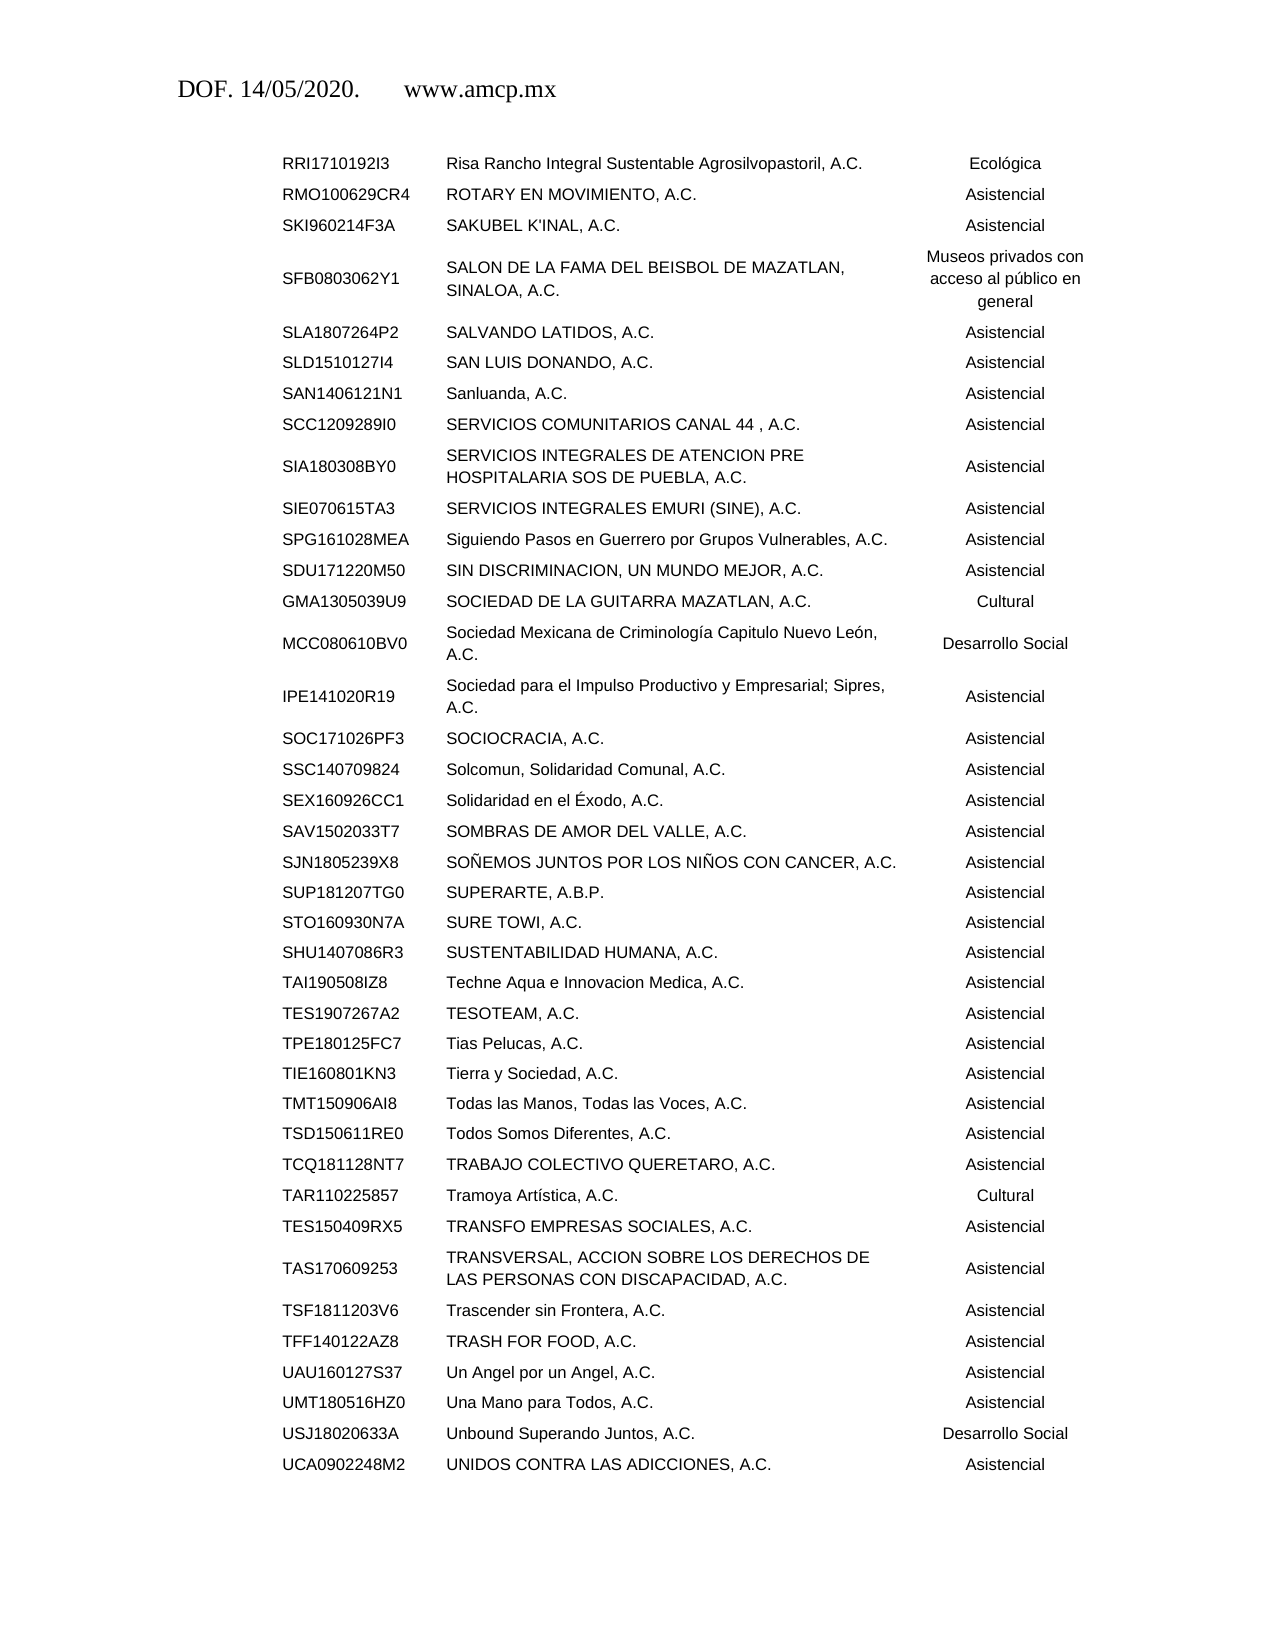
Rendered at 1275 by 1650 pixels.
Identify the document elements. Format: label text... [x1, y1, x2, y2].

table_cell SALON DE LA FAMA DEL BEISBOL DE MAZATLAN, SINALOA, A.C. [439, 240, 910, 316]
table_cell TESOTEAM, A.C. [439, 998, 910, 1028]
table_cell SDU171220M50 [275, 554, 438, 585]
table_cell SOC171026PF3 [275, 723, 438, 753]
table_cell Unbound Superando Juntos, A.C. [439, 1418, 910, 1448]
table_cell Un Angel por un Angel, A.C. [439, 1356, 910, 1387]
table_cell SOCIEDAD DE LA GUITARRA MAZATLAN, A.C. [439, 585, 910, 616]
table_cell SEX160926CC1 [275, 784, 438, 815]
table_cell UNIDOS CONTRA LAS ADICCIONES, A.C. [439, 1449, 910, 1479]
table_cell SFB0803062Y1 [275, 240, 438, 316]
table_cell MCC080610BV0 [275, 616, 438, 669]
table_cell TRANSFO EMPRESAS SOCIALES, A.C. [439, 1210, 910, 1241]
table_cell Asistencial [910, 209, 1100, 240]
table_cell TAR110225857 [275, 1179, 438, 1210]
table_cell Solcomun, Solidaridad Comunal, A.C. [439, 754, 910, 784]
table_cell Asistencial [910, 877, 1100, 907]
table_cell Asistencial [910, 1088, 1100, 1118]
table_cell SURE TOWI, A.C. [439, 907, 910, 937]
table_cell Desarrollo Social [910, 616, 1100, 669]
table_cell Asistencial [910, 846, 1100, 877]
table_cell Tierra y Sociedad, A.C. [439, 1058, 910, 1088]
table_cell SIN DISCRIMINACION, UN MUNDO MEJOR, A.C. [439, 554, 910, 585]
table_cell SHU1407086R3 [275, 937, 438, 967]
table_cell Asistencial [910, 998, 1100, 1028]
table_cell SCC1209289I0 [275, 409, 438, 439]
table_cell TES150409RX5 [275, 1210, 438, 1241]
table_cell Siguiendo Pasos en Guerrero por Grupos Vulnerables, A.C. [439, 524, 910, 554]
table_cell Trascender sin Frontera, A.C. [439, 1294, 910, 1325]
table_cell Solidaridad en el Éxodo, A.C. [439, 784, 910, 815]
table_cell ROTARY EN MOVIMIENTO, A.C. [439, 179, 910, 209]
table_cell USJ18020633A [275, 1418, 438, 1448]
table_cell UCA0902248M2 [275, 1449, 438, 1479]
table_cell IPE141020R19 [275, 669, 438, 723]
table_cell SAV1502033T7 [275, 815, 438, 846]
table_cell SIA180308BY0 [275, 439, 438, 493]
table_cell Asistencial [910, 1118, 1100, 1148]
table_cell SERVICIOS INTEGRALES EMURI (SINE), A.C. [439, 493, 910, 523]
table_cell Asistencial [910, 1449, 1100, 1479]
table_cell Asistencial [910, 1210, 1100, 1241]
table_cell SLA1807264P2 [275, 316, 438, 347]
table_cell SOÑEMOS JUNTOS POR LOS NIÑOS CON CANCER, A.C. [439, 846, 910, 877]
table_cell Asistencial [910, 907, 1100, 937]
table_cell Cultural [910, 585, 1100, 616]
table_cell Asistencial [910, 815, 1100, 846]
table_cell Asistencial [910, 669, 1100, 723]
table_cell UAU160127S37 [275, 1356, 438, 1387]
table_cell STO160930N7A [275, 907, 438, 937]
table_cell Asistencial [910, 1028, 1100, 1058]
table_cell Techne Aqua e Innovacion Medica, A.C. [439, 967, 910, 998]
table_cell SPG161028MEA [275, 524, 438, 554]
table_cell Asistencial [910, 409, 1100, 439]
table_cell Asistencial [910, 754, 1100, 784]
table_cell Una Mano para Todos, A.C. [439, 1387, 910, 1418]
table_cell TRANSVERSAL, ACCION SOBRE LOS DERECHOS DE LAS PERSONAS CON DISCAPACIDAD, A.C. [439, 1241, 910, 1294]
table_cell SSC140709824 [275, 754, 438, 784]
table_cell Asistencial [910, 347, 1100, 378]
table_cell TIE160801KN3 [275, 1058, 438, 1088]
table_cell SJN1805239X8 [275, 846, 438, 877]
table_cell SUP181207TG0 [275, 877, 438, 907]
table_cell TCQ181128NT7 [275, 1149, 438, 1179]
table_cell Asistencial [910, 967, 1100, 998]
table_cell Asistencial [910, 1294, 1100, 1325]
table_cell Asistencial [910, 316, 1100, 347]
table_cell SKI960214F3A [275, 209, 438, 240]
table_cell TSD150611RE0 [275, 1118, 438, 1148]
table_cell SAN LUIS DONANDO, A.C. [439, 347, 910, 378]
table_cell Asistencial [910, 1325, 1100, 1356]
table_cell SALVANDO LATIDOS, A.C. [439, 316, 910, 347]
table_cell Asistencial [910, 493, 1100, 523]
table_cell TRASH FOR FOOD, A.C. [439, 1325, 910, 1356]
table_cell Asistencial [910, 439, 1100, 493]
table_cell Asistencial [910, 524, 1100, 554]
table_cell UMT180516HZ0 [275, 1387, 438, 1418]
table_cell TAI190508IZ8 [275, 967, 438, 998]
table_cell TMT150906AI8 [275, 1088, 438, 1118]
table_cell RRI1710192I3 [275, 148, 438, 178]
table_cell RMO100629CR4 [275, 179, 438, 209]
table_cell SAN1406121N1 [275, 378, 438, 408]
table_cell TES1907267A2 [275, 998, 438, 1028]
table_cell SAKUBEL K'INAL, A.C. [439, 209, 910, 240]
table_cell SIE070615TA3 [275, 493, 438, 523]
table_cell Asistencial [910, 1241, 1100, 1294]
table_cell Todas las Manos, Todas las Voces, A.C. [439, 1088, 910, 1118]
table_cell Asistencial [910, 1387, 1100, 1418]
table_cell Todos Somos Diferentes, A.C. [439, 1118, 910, 1148]
table_cell TSF1811203V6 [275, 1294, 438, 1325]
table_cell SERVICIOS COMUNITARIOS CANAL 44 , A.C. [439, 409, 910, 439]
table_cell Risa Rancho Integral Sustentable Agrosilvopastoril, A.C. [439, 148, 910, 178]
table_cell SOCIOCRACIA, A.C. [439, 723, 910, 753]
table_cell Asistencial [910, 179, 1100, 209]
table_cell Asistencial [910, 1149, 1100, 1179]
table_cell TFF140122AZ8 [275, 1325, 438, 1356]
table_cell Desarrollo Social [910, 1418, 1100, 1448]
table_cell Tias Pelucas, A.C. [439, 1028, 910, 1058]
table_cell Sanluanda, A.C. [439, 378, 910, 408]
table_cell Asistencial [910, 378, 1100, 408]
table_cell Museos privados con acceso al público en general [910, 240, 1100, 316]
table_cell TRABAJO COLECTIVO QUERETARO, A.C. [439, 1149, 910, 1179]
table_cell Sociedad para el Impulso Productivo y Empresarial; Sipres, A.C. [439, 669, 910, 723]
table_cell Asistencial [910, 723, 1100, 753]
table_cell Asistencial [910, 937, 1100, 967]
table_cell Ecológica [910, 148, 1100, 178]
table_cell SUPERARTE, A.B.P. [439, 877, 910, 907]
table_cell SERVICIOS INTEGRALES DE ATENCION PRE HOSPITALARIA SOS DE PUEBLA, A.C. [439, 439, 910, 493]
table_cell Cultural [910, 1179, 1100, 1210]
table_cell GMA1305039U9 [275, 585, 438, 616]
table_cell SUSTENTABILIDAD HUMANA, A.C. [439, 937, 910, 967]
table_cell Tramoya Artística, A.C. [439, 1179, 910, 1210]
table_cell Sociedad Mexicana de Criminología Capitulo Nuevo León, A.C. [439, 616, 910, 669]
table_cell Asistencial [910, 1058, 1100, 1088]
table_cell SOMBRAS DE AMOR DEL VALLE, A.C. [439, 815, 910, 846]
table_cell Asistencial [910, 1356, 1100, 1387]
table_cell TAS170609253 [275, 1241, 438, 1294]
table_cell SLD1510127I4 [275, 347, 438, 378]
table_cell Asistencial [910, 784, 1100, 815]
table_cell TPE180125FC7 [275, 1028, 438, 1058]
table_cell Asistencial [910, 554, 1100, 585]
